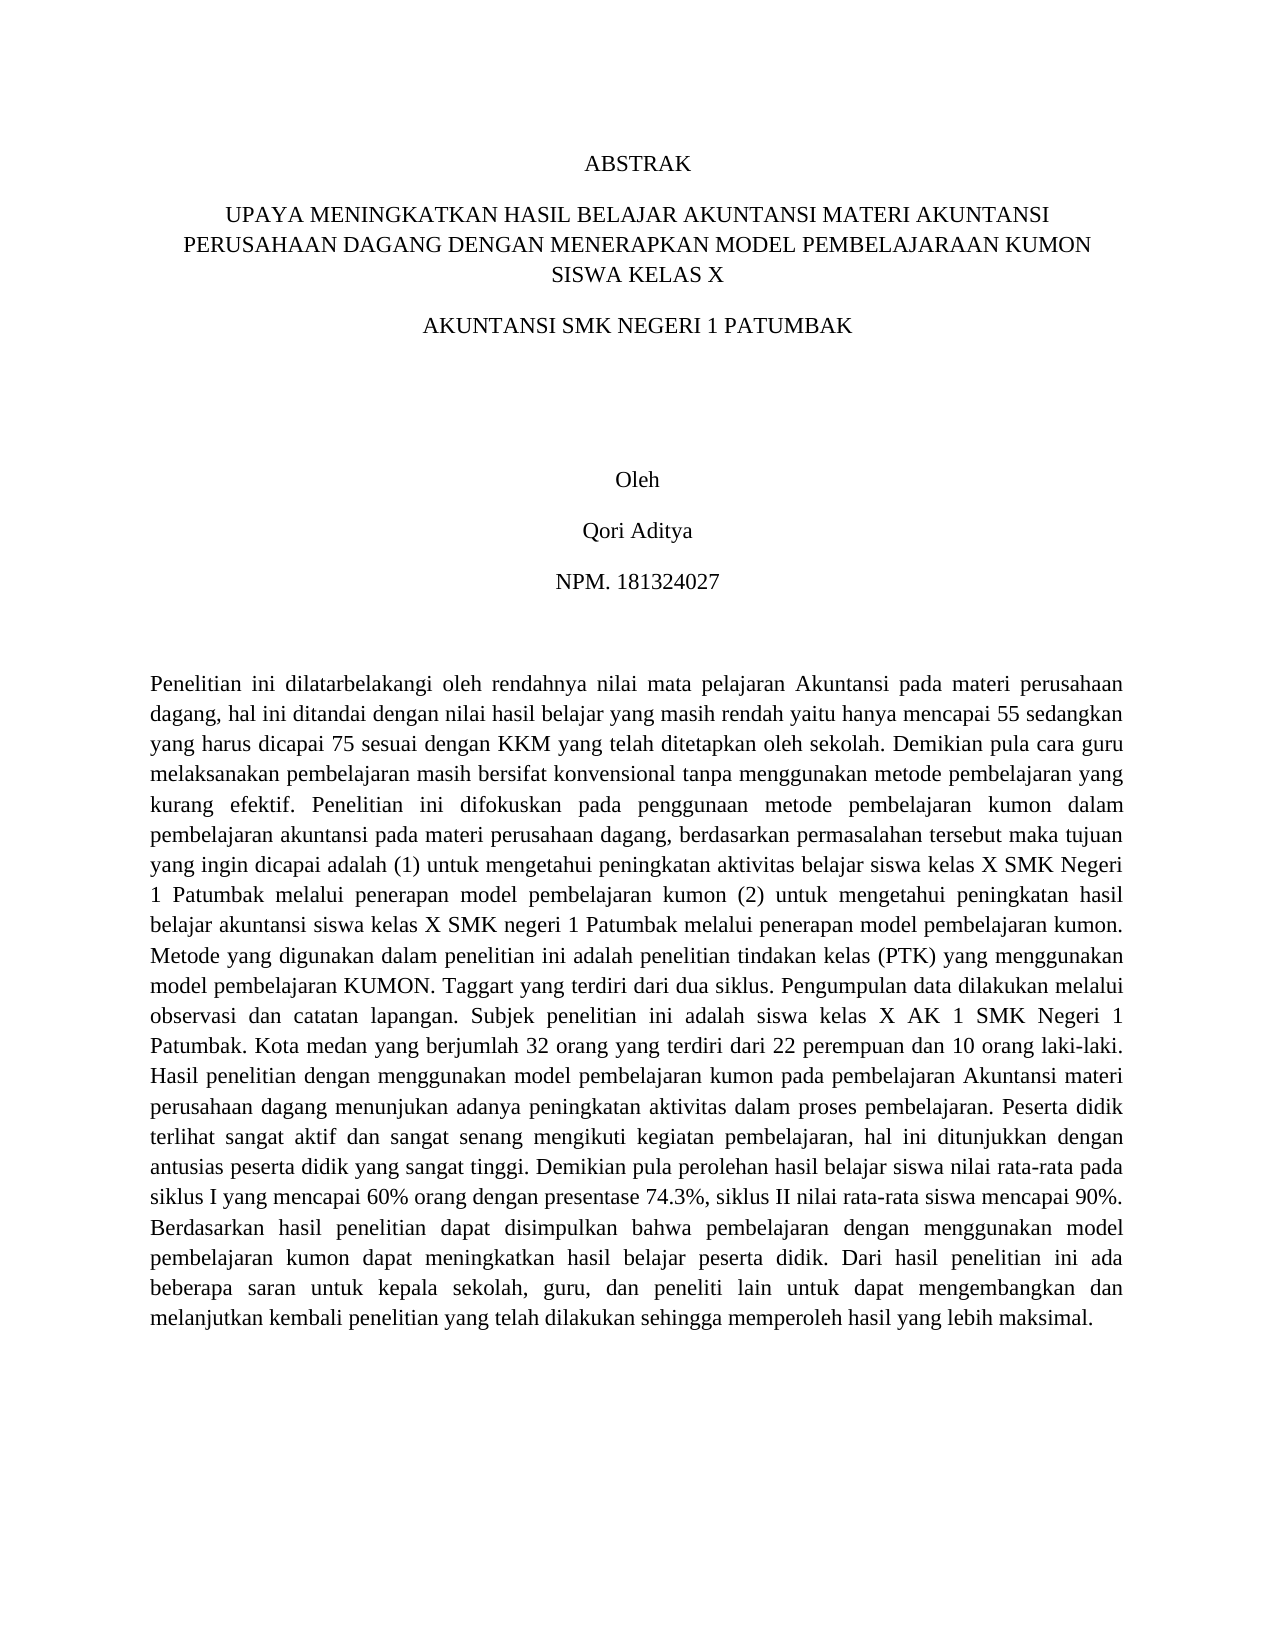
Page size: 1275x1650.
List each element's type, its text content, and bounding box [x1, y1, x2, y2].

text UPAYA MENINGKATKAN HASIL BELAJAR AKUNTANSI MATERI AKUNTANSI PERUSAHAAN DAGANG DENGAN MENERAPKAN MODEL PEMBELAJARAAN KUMON SISWA KELAS X [150, 201, 1125, 288]
text Oleh [150, 466, 1125, 492]
text AKUNTANSI SMK NEGERI 1 PATUMBAK [150, 312, 1125, 339]
text Qori Aditya [150, 517, 1125, 543]
text ABSTRAK [150, 150, 1125, 176]
text Penelitian ini dilatarbelakangi oleh rendahnya nilai mata pelajaran Akuntansi pada materi perusahaan dagang, hal ini ditandai dengan nilai hasil belajar yang masih rendah yaitu hanya mencapai 55 sedangkan yang harus dicapai 75 sesuai dengan KKM yang telah ditetapkan oleh sekolah. Demikian pula cara guru melaksanakan pembelajaran masih bersifat konvensional tanpa menggunakan metode pembelajaran yang kurang efektif. Penelitian ini difokuskan pada penggunaan metode pembelajaran kumon dalam pembelajaran akuntansi pada materi perusahaan dagang, berdasarkan permasalahan tersebut maka tujuan yang ingin dicapai adalah (1) untuk mengetahui peningkatan aktivitas belajar siswa kelas X SMK Negeri 1 Patumbak melalui penerapan model pembelajaran kumon (2) untuk mengetahui peningkatan hasil belajar akuntansi siswa kelas X SMK negeri 1 Patumbak melalui penerapan model pembelajaran kumon. Metode yang digunakan dalam penelitian ini adalah penelitian tindakan kelas (PTK) yang menggunakan model pembelajaran KUMON. Taggart yang terdiri dari dua siklus. Pengumpulan data dilakukan melalui observasi dan catatan lapangan. Subjek penelitian ini adalah siswa kelas X AK 1 SMK Negeri 1 Patumbak. Kota medan yang berjumlah 32 orang yang terdiri dari 22 perempuan dan 10 orang laki-laki. Hasil penelitian dengan menggunakan model pembelajaran kumon pada pembelajaran Akuntansi materi perusahaan dagang menunjukan adanya peningkatan aktivitas dalam proses pembelajaran. Peserta didik terlihat sangat aktif dan sangat senang mengikuti kegiatan pembelajaran, hal ini ditunjukkan dengan antusias peserta didik yang sangat tinggi. Demikian pula perolehan hasil belajar siswa nilai rata-rata pada siklus I yang mencapai 60% orang dengan presentase 74.3%, siklus II nilai rata-rata siswa mencapai 90%. Berdasarkan hasil penelitian dapat disimpulkan bahwa pembelajaran dengan menggunakan model pembelajaran kumon dapat meningkatkan hasil belajar peserta didik. Dari hasil penelitian ini ada beberapa saran untuk kepala sekolah, guru, dan peneliti lain untuk dapat mengembangkan dan melanjutkan kembali penelitian yang telah dilakukan sehingga memperoleh hasil yang lebih maksimal. [150, 670, 1125, 1331]
text NPM. 181324027 [150, 568, 1125, 594]
